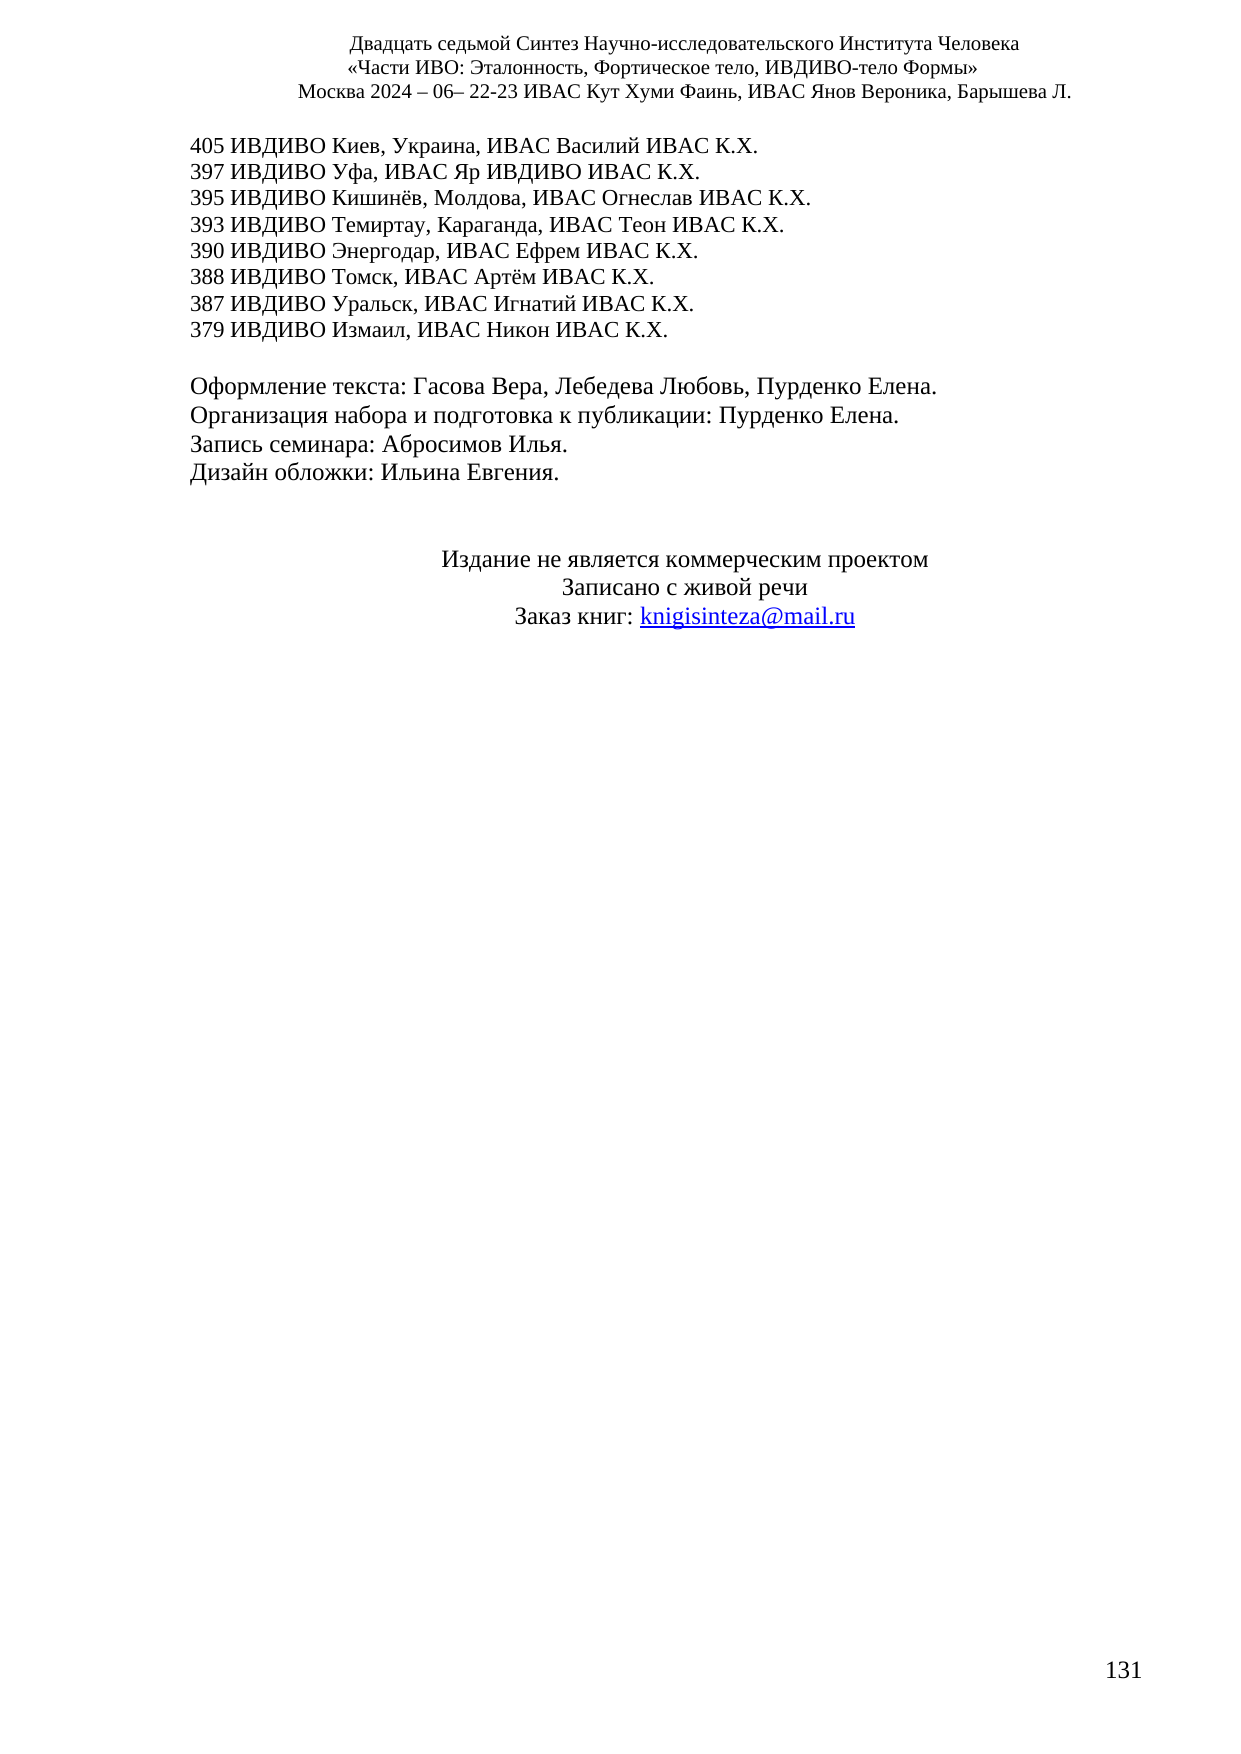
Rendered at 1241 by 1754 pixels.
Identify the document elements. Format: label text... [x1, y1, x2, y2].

text Организация набора и подготовка к публикации: Пурденко Елена. [131, 400, 1180, 429]
text 395 ИВДИВО Кишинёв, Молдова, ИВАС Огнеслав ИВАС К.Х. [131, 184, 1180, 211]
text Запись семинара: Абросимов Илья. [131, 429, 1180, 457]
text 393 ИВДИВО Темиртау, Караганда, ИВАС Теон ИВАС К.Х. [131, 211, 1180, 237]
text 379 ИВДИВО Измаил, ИВАС Никон ИВАС К.Х. [131, 316, 1180, 342]
text Оформление текста: Гасова Вера, Лебедева Любовь, Пурденко Елена. [131, 371, 1180, 400]
text 388 ИВДИВО Томск, ИВАС Артём ИВАС К.Х. [131, 263, 1180, 290]
text 387 ИВДИВО Уральск, ИВАС Игнатий ИВАС К.Х. [131, 290, 1180, 316]
text Записано с живой речи [131, 572, 1180, 601]
text Дизайн обложки: Ильина Евгения. [131, 457, 1180, 486]
text 397 ИВДИВО Уфа, ИВАС Яр ИВДИВО ИВАС К.Х. [131, 158, 1180, 184]
text 390 ИВДИВО Энергодар, ИВАС Ефрем ИВАС К.Х. [131, 237, 1180, 263]
text 405 ИВДИВО Киев, Украина, ИВАС Василий ИВАС К.Х. [131, 132, 1180, 158]
text Издание не является коммерческим проектом [131, 544, 1180, 572]
text Заказ книг: knigisinteza@mail.ru [131, 601, 1180, 630]
